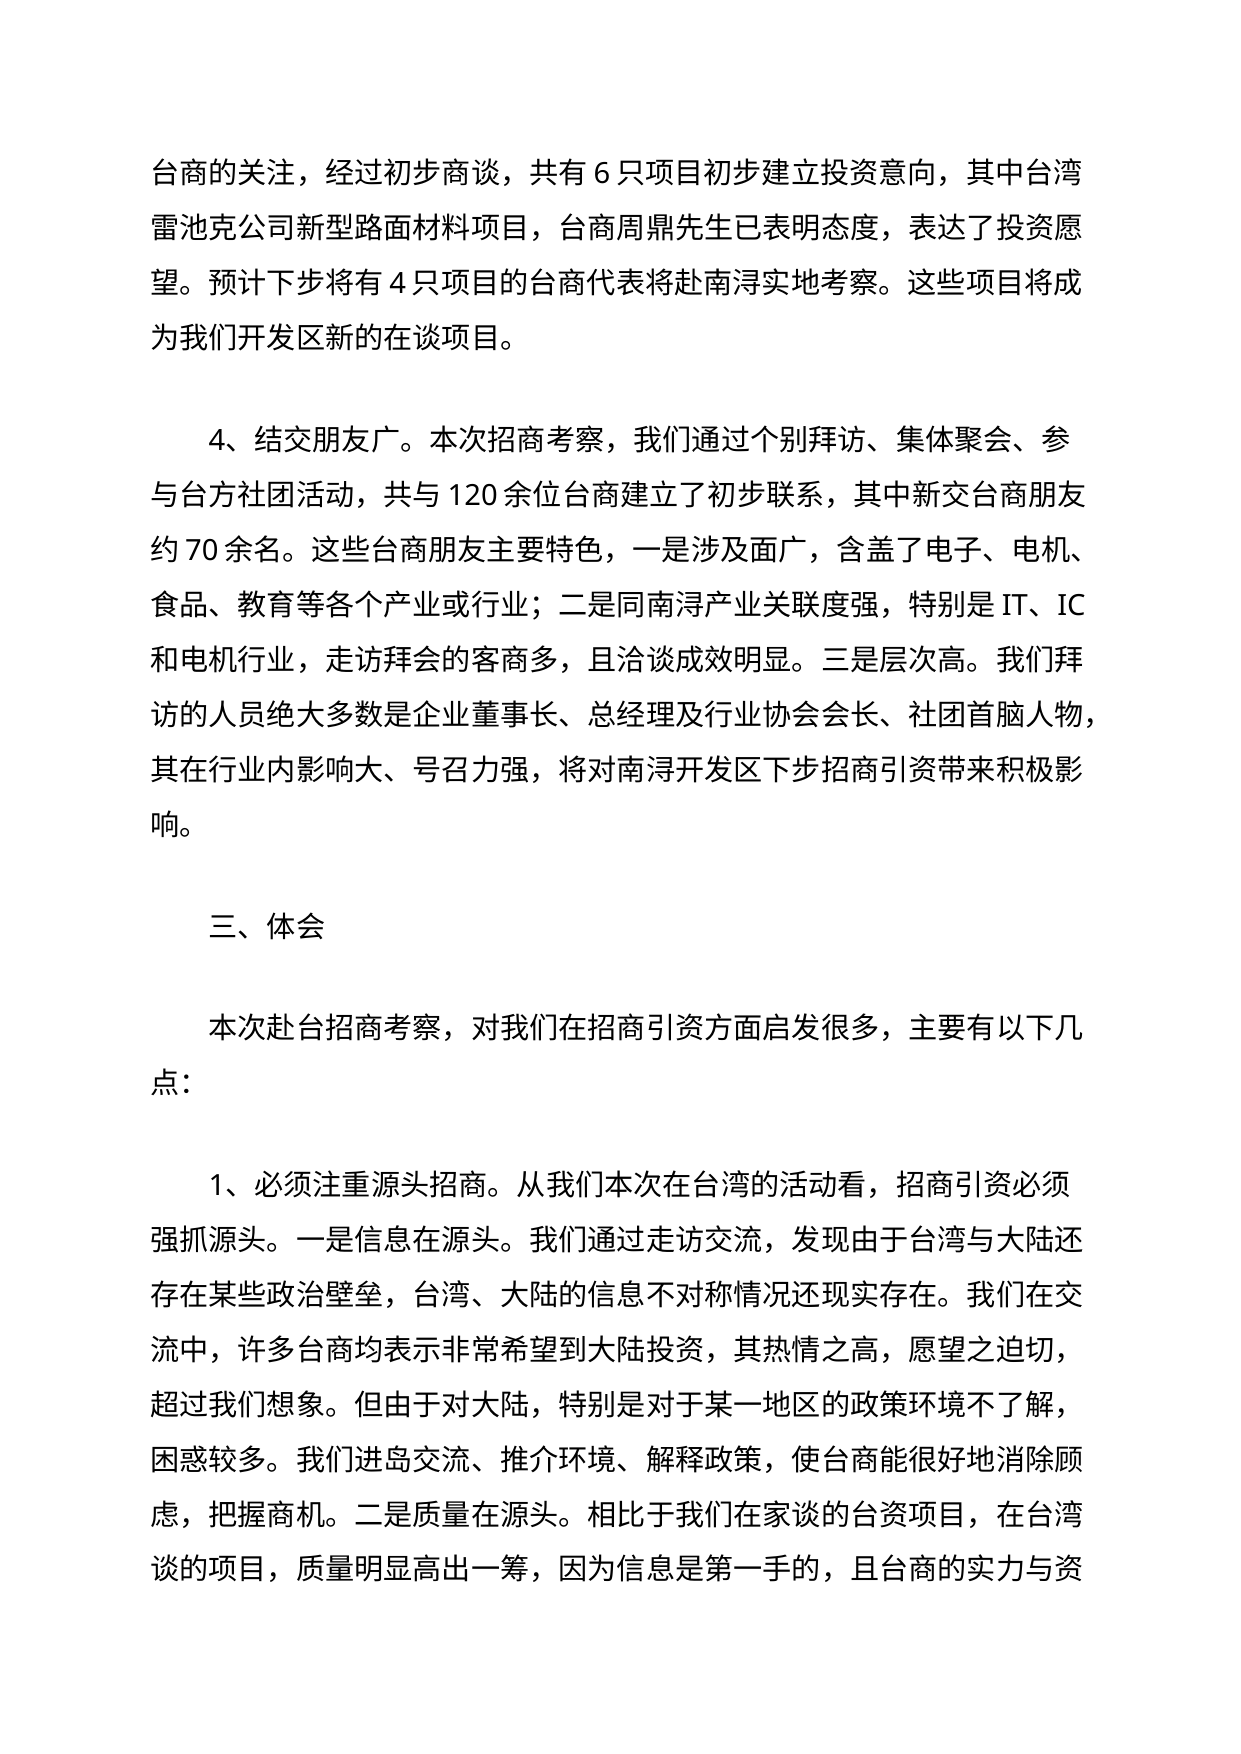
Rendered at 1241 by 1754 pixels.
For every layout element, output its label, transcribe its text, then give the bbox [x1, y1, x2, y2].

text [150, 150, 1090, 357]
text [150, 1162, 1090, 1588]
text 4、结交朋友广。本次招商考察，我们通过个别拜访、集体聚会、参与台方社团活动，共与120余位台商建立了初步联系，其中新交台商朋友约70余名。这些台商朋友主要特色，一是涉及面广，含盖了电子、电机、食品、教育等各个产业或行业；二是同南浔产业关联度强，特别是IT、IC和电机行业，走访拜会的客商多，且洽谈成效明显。三是层次高。我们拜访的人员绝大多数是企业董事长、总经理及行业协会会长、社团首脑人物，其在行业内影响大、号召力强，将对南浔开发区下步招商引资带来积极影响。 [150, 417, 1090, 844]
text 三、体会 [150, 903, 1090, 945]
text 本次赴台招商考察，对我们在招商引资方面启发很多，主要有以下几点： [150, 1005, 1090, 1102]
